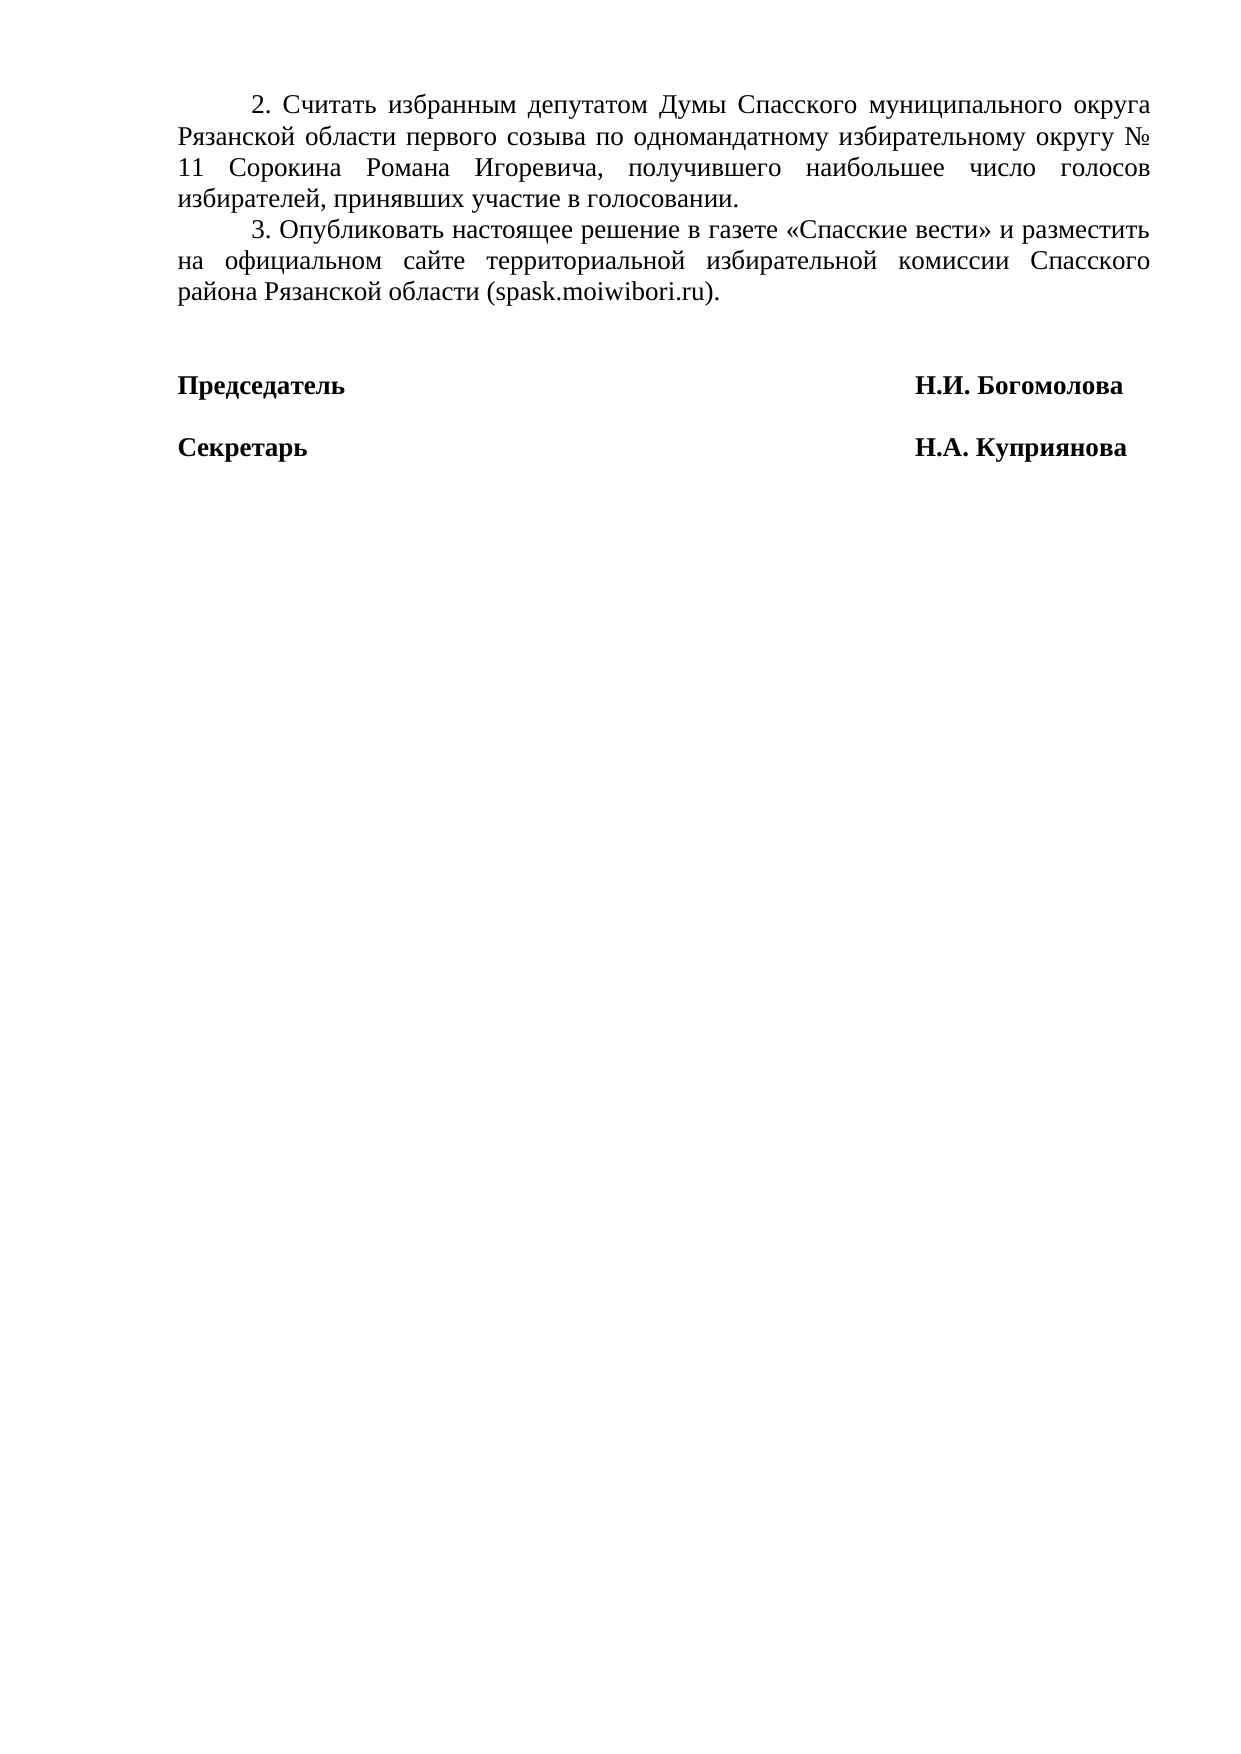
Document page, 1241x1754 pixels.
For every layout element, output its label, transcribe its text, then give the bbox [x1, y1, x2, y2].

text 3. Опубликовать настоящее решение в газете «Спасские вести» и разместить на официальном сайте территориальной избирательной комиссии Спасского района Рязанской области (spask.moiwibori.ru). [177, 213, 1152, 307]
text Секретарь Н.А. Куприянова [177, 431, 1152, 462]
text 2. Считать избранным депутатом Думы Спасского муниципального округа Рязанской области первого созыва по одномандатному избирательному округу № 11 Сорокина Романа Игоревича, получившего наибольшее число голосов избирателей, принявших участие в голосовании. [177, 89, 1152, 213]
text Председатель Н.И. Богомолова [177, 369, 1152, 400]
